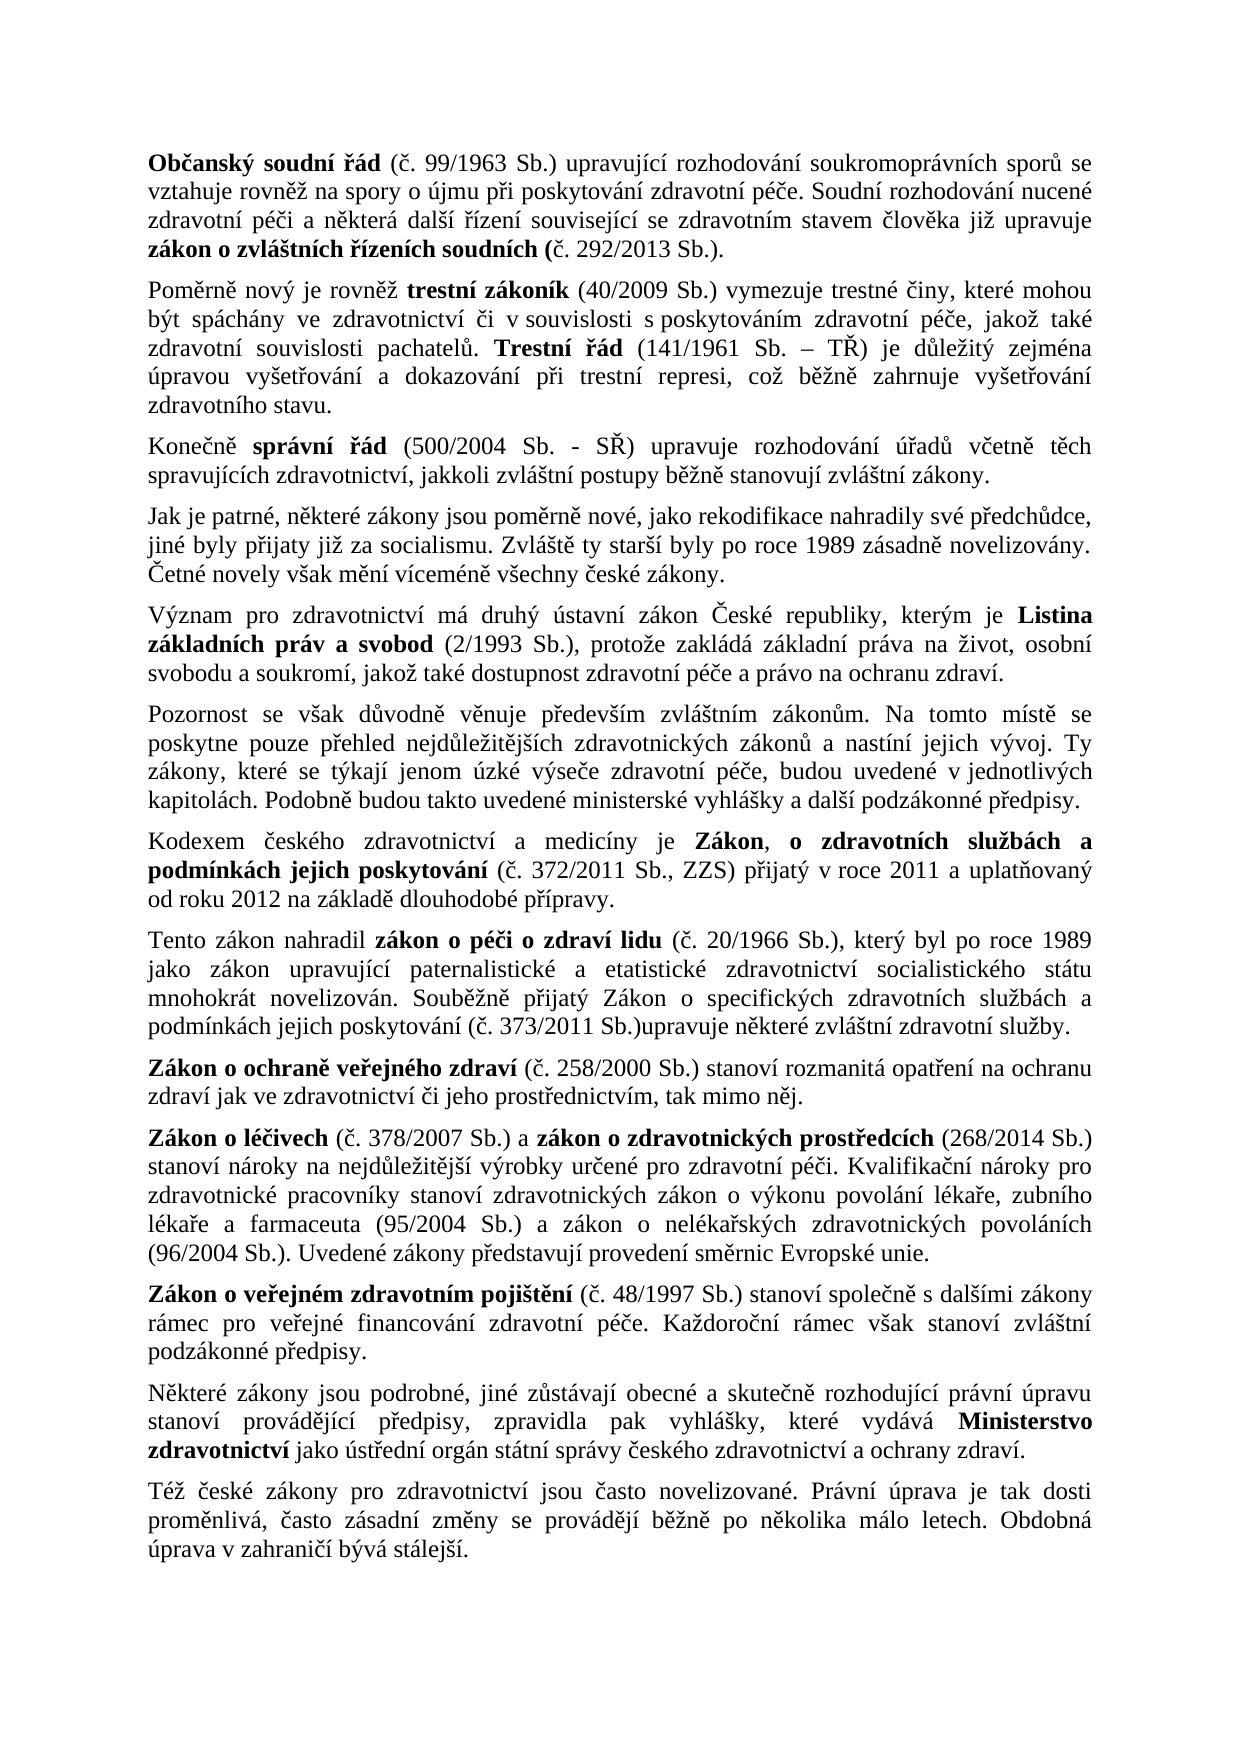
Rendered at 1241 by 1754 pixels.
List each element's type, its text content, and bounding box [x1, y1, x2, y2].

text Zákon o ochraně veřejného zdraví (č. 258/2000 Sb.) stanoví rozmanitá opatření na ochranu zdraví jak ve zdravotnictví či jeho prostřednictvím, tak mimo něj. [148, 1053, 1093, 1110]
text Jak je patrné, některé zákony jsou poměrně nové, jako rekodifikace nahradily své předchůdce, jiné byly přijaty již za socialismu. Zvláště ty starší byly po roce 1989 zásadně novelizovány. Četné novely však mění víceméně všechny české zákony. [148, 501, 1093, 588]
text Zákon o veřejném zdravotním pojištění (č. 48/1997 Sb.) stanoví společně s dalšími zákony rámec pro veřejné financování zdravotní péče. Každoroční rámec však stanoví zvláštní podzákonné předpisy. [148, 1279, 1093, 1365]
text Pozornost se však důvodně věnuje především zvláštním zákonům. Na tomto místě se poskytne pouze přehled nejdůležitějších zdravotnických zákonů a nastíní jejich vývoj. Ty zákony, které se týkají jenom úzké výseče zdravotní péče, budou uvedené v jednotlivých kapitolách. Podobně budou takto uvedené ministerské vyhlášky a další podzákonné předpisy. [148, 699, 1093, 814]
text Občanský soudní řád (č. 99/1963 Sb.) upravující rozhodování soukromoprávních sporů se vztahuje rovněž na spory o újmu při poskytování zdravotní péče. Soudní rozhodování nucené zdravotní péči a některá další řízení související se zdravotním stavem člověka již upravuje zákon o zvláštních řízeních soudních (č. 292/2013 Sb.). [148, 148, 1093, 263]
text Poměrně nový je rovněž trestní zákoník (40/2009 Sb.) vymezuje trestné činy, které mohou být spáchány ve zdravotnictví či v souvislosti s poskytováním zdravotní péče, jakož také zdravotní souvislosti pachatelů. Trestní řád (141/1961 Sb. – TŘ) je důležitý zejména úpravou vyšetřování a dokazování při trestní represi, což běžně zahrnuje vyšetřování zdravotního stavu. [148, 275, 1093, 419]
text Též české zákony pro zdravotnictví jsou často novelizované. Právní úprava je tak dosti proměnlivá, často zásadní změny se provádějí běžně po několika málo letech. Obdobná úprava v zahraničí bývá stálejší. [148, 1476, 1093, 1563]
text Kodexem českého zdravotnictví a medicíny je Zákon, o zdravotních službách a podmínkách jejich poskytování (č. 372/2011 Sb., ZZS) přijatý v roce 2011 a uplatňovaný od roku 2012 na základě dlouhodobé přípravy. [148, 826, 1093, 913]
text Konečně správní řád (500/2004 Sb. - SŘ) upravuje rozhodování úřadů včetně těch spravujících zdravotnictví, jakkoli zvláštní postupy běžně stanovují zvláštní zákony. [148, 431, 1093, 489]
text Význam pro zdravotnictví má druhý ústavní zákon České republiky, kterým je Listina základních práv a svobod (2/1993 Sb.), protože zakládá základní práva na život, osobní svobodu a soukromí, jakož také dostupnost zdravotní péče a právo na ochranu zdraví. [148, 600, 1093, 686]
text Tento zákon nahradil zákon o péči o zdraví lidu (č. 20/1966 Sb.), který byl po roce 1989 jako zákon upravující paternalistické a etatistické zdravotnictví socialistického státu mnohokrát novelizován. Souběžně přijatý Zákon o specifických zdravotních službách a podmínkách jejich poskytování (č. 373/2011 Sb.)upravuje některé zvláštní zdravotní služby. [148, 925, 1093, 1040]
text Některé zákony jsou podrobné, jiné zůstávají obecné a skutečně rozhodující právní úpravu stanoví provádějící předpisy, zpravidla pak vyhlášky, které vydává Ministerstvo zdravotnictví jako ústřední orgán státní správy českého zdravotnictví a ochrany zdraví. [148, 1378, 1093, 1464]
text Zákon o léčivech (č. 378/2007 Sb.) a zákon o zdravotnických prostředcích (268/2014 Sb.) stanoví nároky na nejdůležitější výrobky určené pro zdravotní péči. Kvalifikační nároky pro zdravotnické pracovníky stanoví zdravotnických zákon o výkonu povolání lékaře, zubního lékaře a farmaceuta (95/2004 Sb.) a zákon o nelékařských zdravotnických povoláních (96/2004 Sb.). Uvedené zákony představují provedení směrnic Evropské unie. [148, 1123, 1093, 1266]
